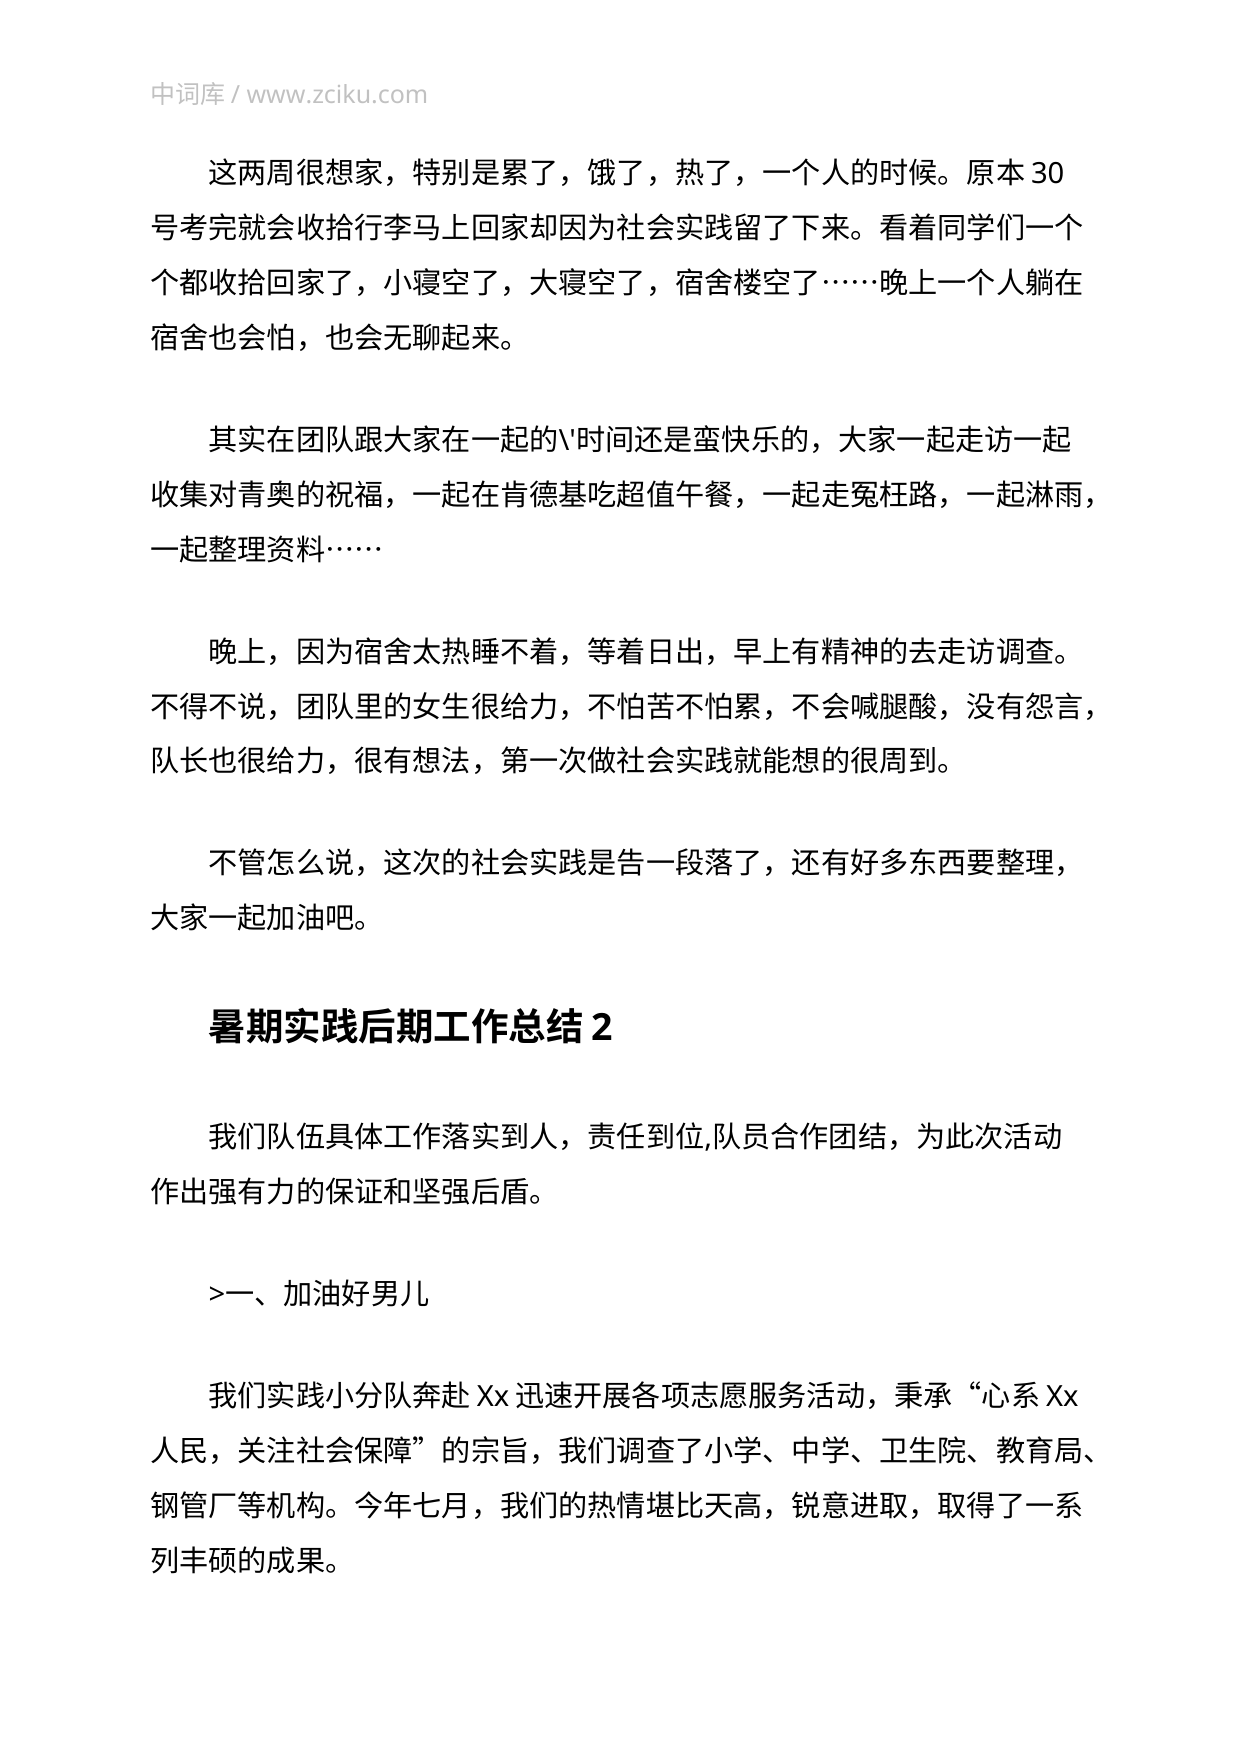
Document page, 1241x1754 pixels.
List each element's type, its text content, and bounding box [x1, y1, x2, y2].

text 其实在团队跟大家在一起的\'时间还是蛮快乐的，大家一起走访一起收集对青奥的祝福，一起在肯德基吃超值午餐，一起走冤枉路，一起淋雨，一起整理资料…… [150, 417, 1090, 569]
text 这两周很想家，特别是累了，饿了，热了，一个人的时候。原本30号考完就会收拾行李马上回家却因为社会实践留了下来。看着同学们一个个都收拾回家了，小寝空了，大寝空了，宿舍楼空了……晚上一个人躺在宿舍也会怕，也会无聊起来。 [150, 150, 1090, 357]
text >一、加油好男儿 [150, 1271, 1090, 1313]
text 晚上，因为宿舍太热睡不着，等着日出，早上有精神的去走访调查。不得不说，团队里的女生很给力，不怕苦不怕累，不会喊腿酸，没有怨言，队长也很给力，很有想法，第一次做社会实践就能想的很周到。 [150, 628, 1090, 780]
text 不管怎么说，这次的社会实践是告一段落了，还有好多东西要整理，大家一起加油吧。 [150, 840, 1090, 937]
text 我们队伍具体工作落实到人，责任到位,队员合作团结，为此次活动作出强有力的保证和坚强后盾。 [150, 1114, 1090, 1211]
text 我们实践小分队奔赴Xx迅速开展各项志愿服务活动，秉承“心系Xx人民，关注社会保障”的宗旨，我们调查了小学、中学、卫生院、教育局、钢管厂等机构。今年七月，我们的热情堪比天高，锐意进取，取得了一系列丰硕的成果。 [150, 1373, 1090, 1580]
text 暑期实践后期工作总结2 [150, 996, 1090, 1051]
